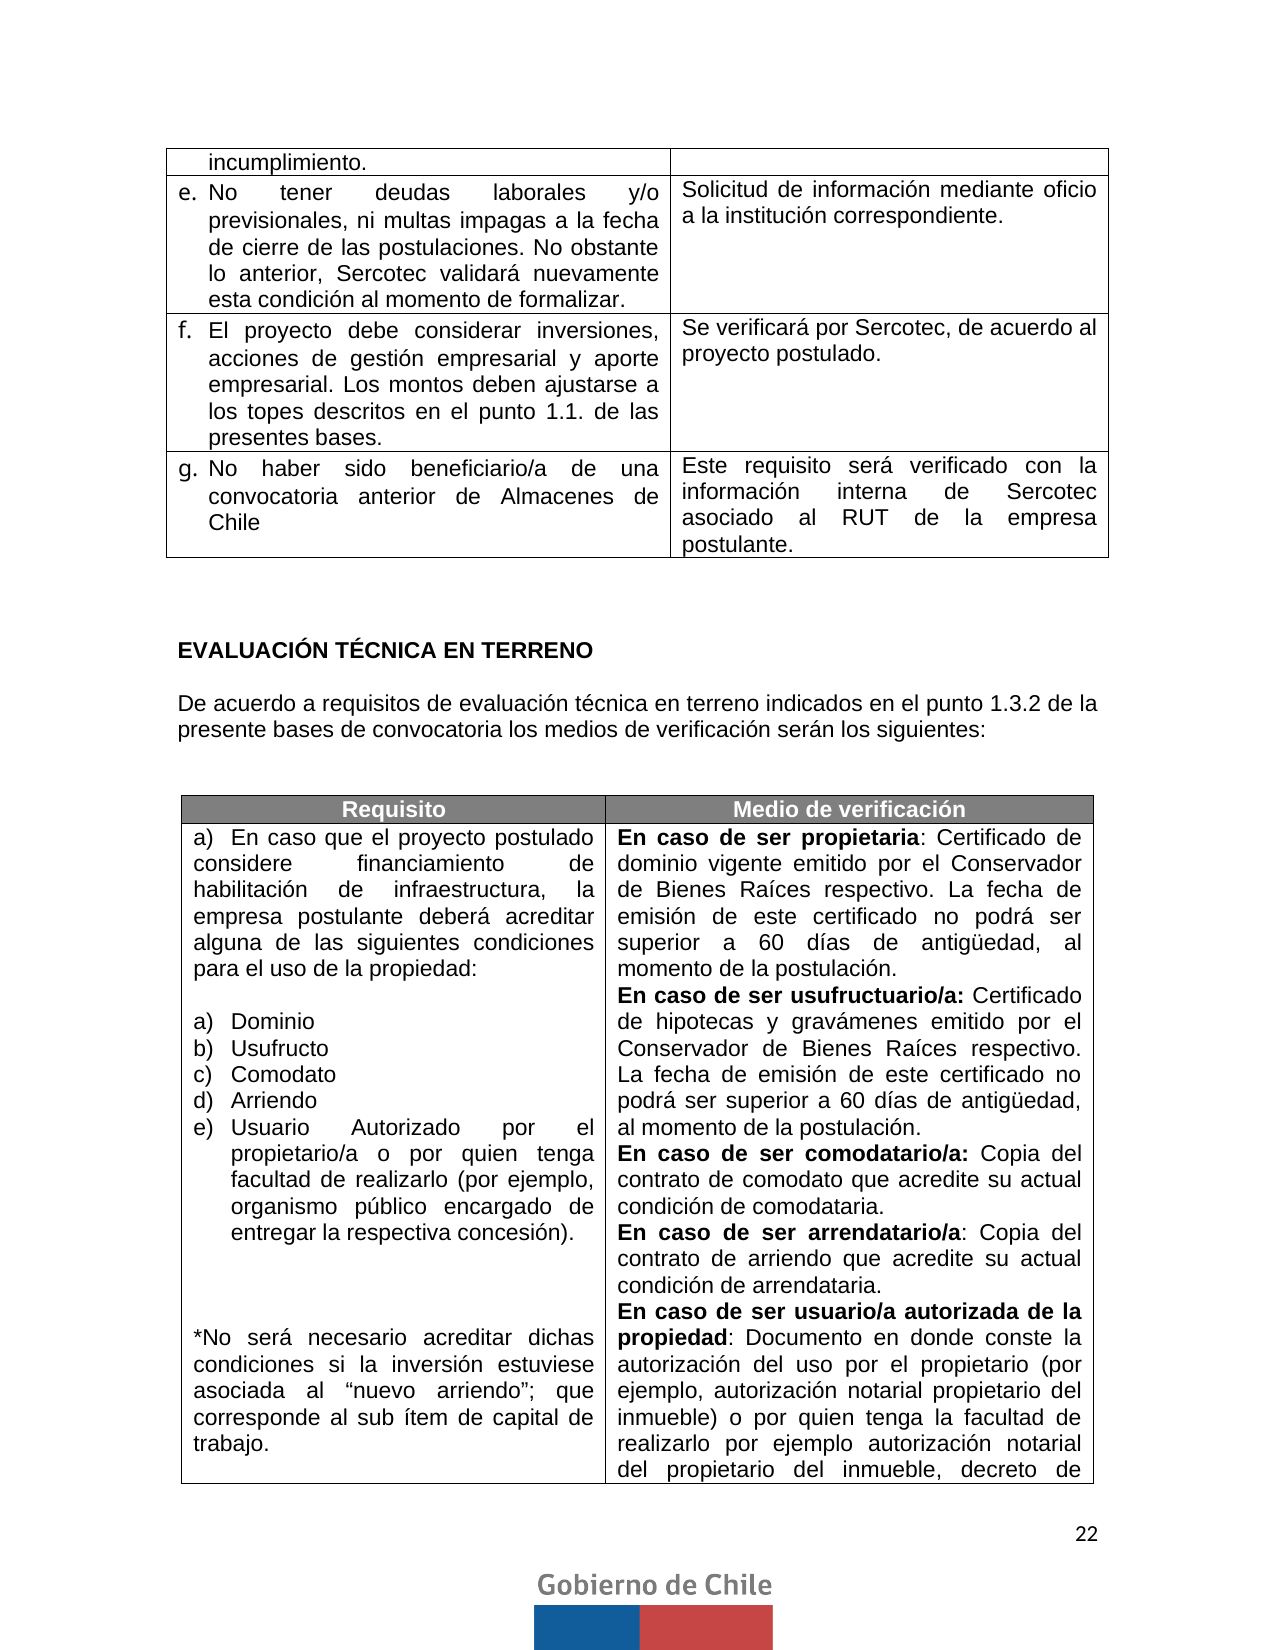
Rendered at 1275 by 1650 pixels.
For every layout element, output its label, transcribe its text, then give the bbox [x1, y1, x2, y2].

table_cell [182, 824, 605, 1482]
table_cell Se verificará por Sercotec, de acuerdo al proyecto postulado. [671, 314, 1108, 451]
table_cell Este requisito será verificado con la información interna de Sercotec asociado al RUT de la empresa postulante. [671, 452, 1108, 557]
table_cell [167, 149, 670, 175]
picture [532, 1560, 774, 1650]
table_cell No haber sido beneficiario/a de una convocatoria anterior de Almacenes de Chile [167, 452, 670, 557]
table_header Requisito [182, 796, 605, 823]
table_cell El proyecto debe considerar inversiones, acciones de gestión empresarial y aporte empresarial. Los montos deben ajustarse a los topes descritos en el punto 1.1. de las presentes bases. [167, 314, 670, 451]
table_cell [671, 149, 1108, 175]
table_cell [606, 824, 1093, 1482]
table_header Medio de verificación [606, 796, 1093, 823]
table_cell No tener deudas laborales y/o previsionales, ni multas impagas a la fecha de cierre de las postulaciones. No obstante lo anterior, Sercotec validará nuevamente esta condición al momento de formalizar. [167, 176, 670, 313]
text De acuerdo a requisitos de evaluación técnica en terreno indicados en el punto 1.3.2 de la presente bases de convocatoria los medios de verificación serán los siguientes: [177, 690, 1098, 742]
table_cell Solicitud de información mediante oficio a la institución correspondiente. [671, 176, 1108, 313]
text EVALUACIÓN TÉCNICA EN TERRENO [177, 637, 1098, 663]
